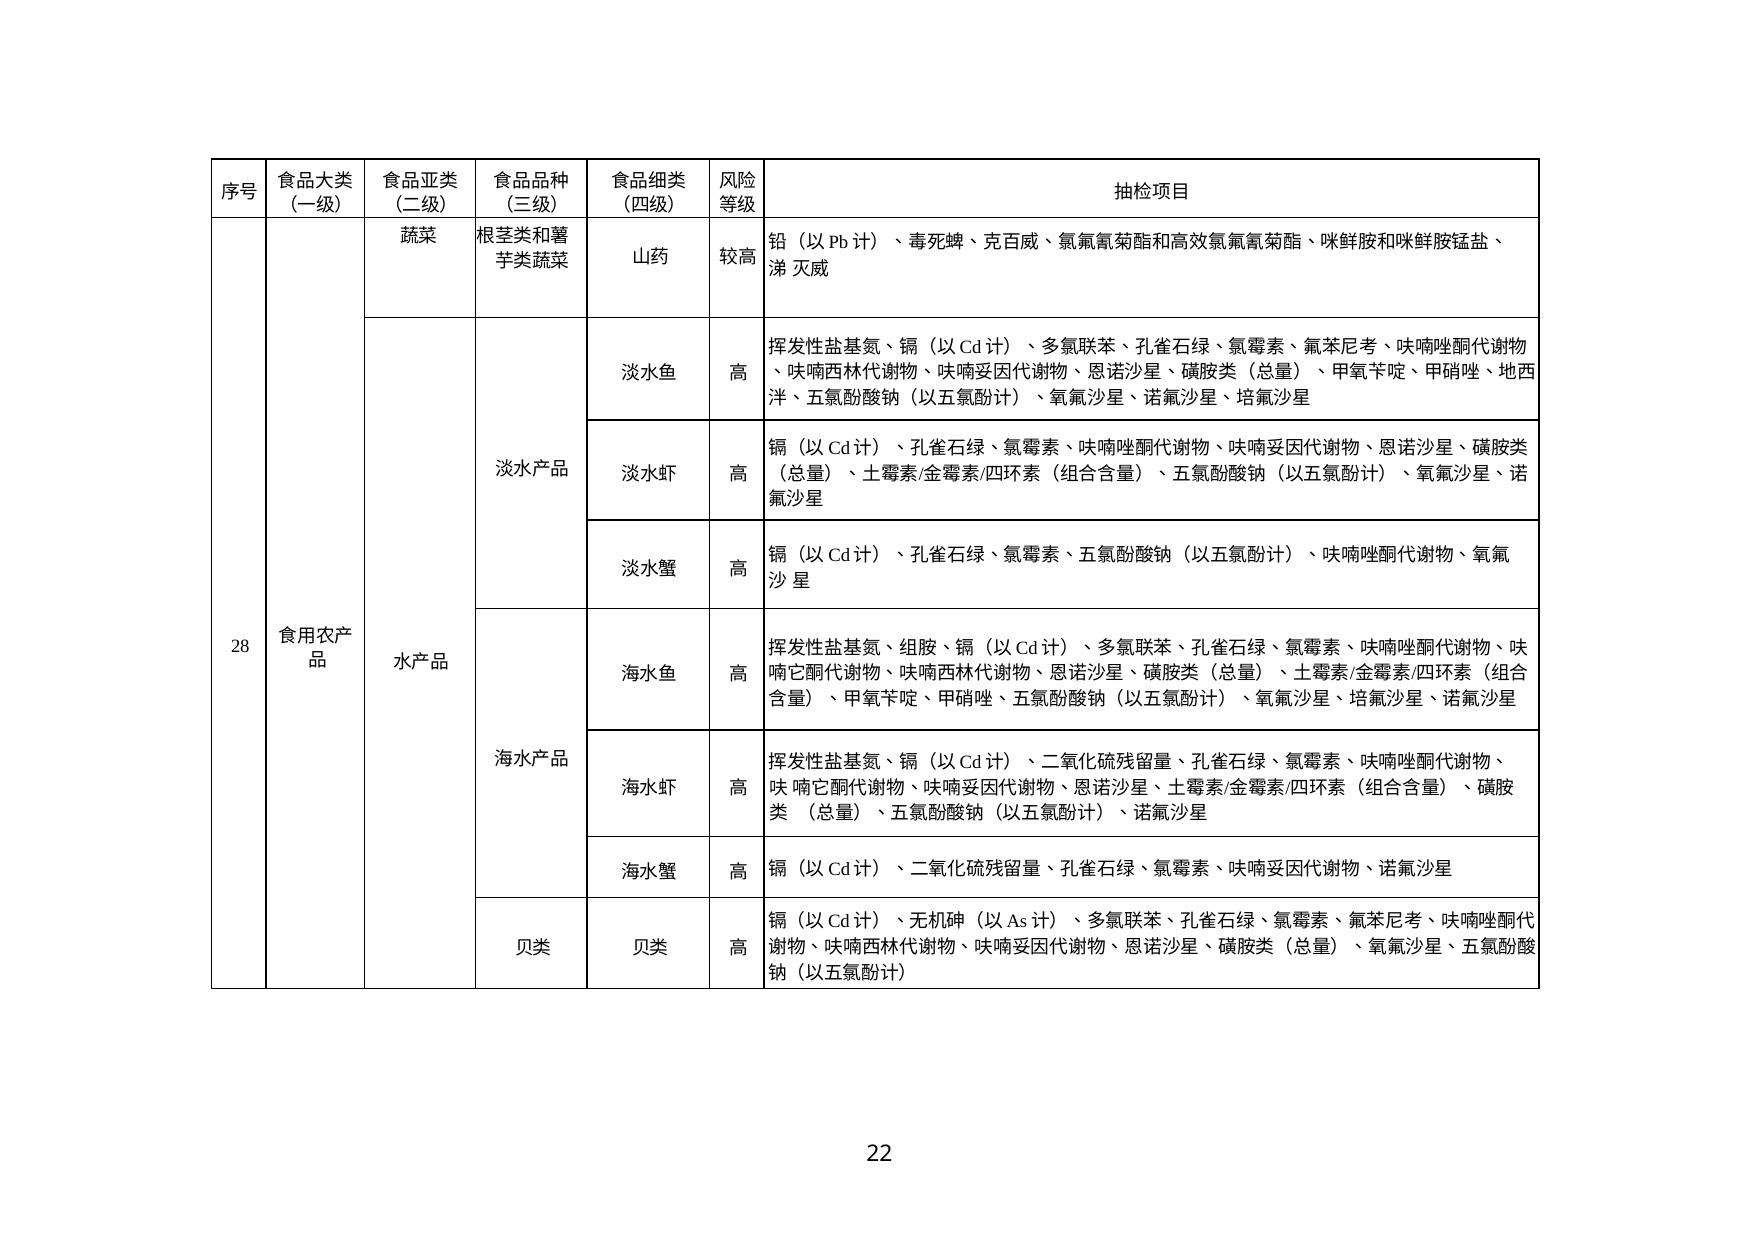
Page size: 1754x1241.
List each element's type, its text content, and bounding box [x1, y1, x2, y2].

table_header 食品大类 （一级） [267, 160, 364, 217]
table_cell 高 [710, 318, 763, 419]
table_cell 28 [212, 218, 265, 988]
table_cell 铅（以Pb计）、毒死蜱、克百威、氯氟氰菊酯和高效氯氟氰菊酯、咪鲜胺和咪鲜胺锰盐、涕 灭威 [765, 218, 1538, 317]
table_cell 山药 [588, 218, 709, 317]
table_cell 海水虾 [588, 731, 709, 836]
table_cell 高 [710, 898, 763, 988]
table_header 风险 等级 [710, 160, 763, 217]
table_cell 镉（以Cd计）、孔雀石绿、氯霉素、呋喃唑酮代谢物、呋喃妥因代谢物、恩诺沙星、磺胺类 （总量）、土霉素/金霉素/四环素（组合含量）、五氯酚酸钠（以五氯酚计）、氧氟沙星、诺 氟沙星 [765, 421, 1538, 519]
table_header 食品亚类 （二级） [365, 160, 475, 217]
table_cell 淡水鱼 [588, 318, 709, 419]
table_cell 镉（以Cd计）、孔雀石绿、氯霉素、五氯酚酸钠（以五氯酚计）、呋喃唑酮代谢物、氧氟沙 星 [765, 521, 1538, 608]
table_cell 高 [710, 521, 763, 608]
table_header 序号 [212, 160, 265, 217]
table_cell 镉（以Cd计）、二氧化硫残留量、孔雀石绿、氯霉素、呋喃妥因代谢物、诺氟沙星 [765, 837, 1538, 896]
table_cell 食用农产 品 [267, 218, 364, 988]
table_cell 淡水产品 [476, 318, 586, 608]
table_cell 贝类 [588, 898, 709, 988]
table_cell 海水蟹 [588, 837, 709, 896]
table_header 食品细类 （四级） [588, 160, 709, 217]
table_cell 淡水蟹 [588, 521, 709, 608]
table_cell 贝类 [476, 898, 586, 988]
table_cell 高 [710, 609, 763, 729]
table_cell 较高 [710, 218, 763, 317]
table_cell 蔬菜 [365, 218, 475, 317]
table_cell 海水鱼 [588, 609, 709, 729]
table_cell 根茎类和薯 芋类蔬菜 [476, 218, 586, 317]
table_cell 海水产品 [476, 609, 586, 896]
table_cell 挥发性盐基氮、镉（以Cd计）、多氯联苯、孔雀石绿、氯霉素、氟苯尼考、呋喃唑酮代谢物 、呋喃西林代谢物、呋喃妥因代谢物、恩诺沙星、磺胺类（总量）、甲氧苄啶、甲硝唑、地西 泮、五氯酚酸钠（以五氯酚计）、氧氟沙星、诺氟沙星、培氟沙星 [765, 318, 1538, 419]
table_header 抽检项目 [765, 160, 1538, 217]
table_header 食品品种 （三级） [476, 160, 586, 217]
table_cell 挥发性盐基氮、镉（以Cd计）、二氧化硫残留量、孔雀石绿、氯霉素、呋喃唑酮代谢物、呋 喃它酮代谢物、呋喃妥因代谢物、恩诺沙星、土霉素/金霉素/四环素（组合含量）、磺胺类 （总量）、五氯酚酸钠（以五氯酚计）、诺氟沙星 [765, 731, 1538, 836]
table_cell 高 [710, 731, 763, 836]
table_cell 水产品 [365, 318, 475, 988]
table_cell 镉（以Cd计）、无机砷（以As计）、多氯联苯、孔雀石绿、氯霉素、氟苯尼考、呋喃唑酮代 谢物、呋喃西林代谢物、呋喃妥因代谢物、恩诺沙星、磺胺类（总量）、氧氟沙星、五氯酚酸 钠（以五氯酚计） [765, 898, 1538, 988]
table_cell 高 [710, 421, 763, 519]
table_cell 挥发性盐基氮、组胺、镉（以Cd计）、多氯联苯、孔雀石绿、氯霉素、呋喃唑酮代谢物、呋 喃它酮代谢物、呋喃西林代谢物、恩诺沙星、磺胺类（总量）、土霉素/金霉素/四环素（组合 含量）、甲氧苄啶、甲硝唑、五氯酚酸钠（以五氯酚计）、氧氟沙星、培氟沙星、诺氟沙星 [765, 609, 1538, 729]
table_cell 淡水虾 [588, 421, 709, 519]
table_cell 高 [710, 837, 763, 896]
